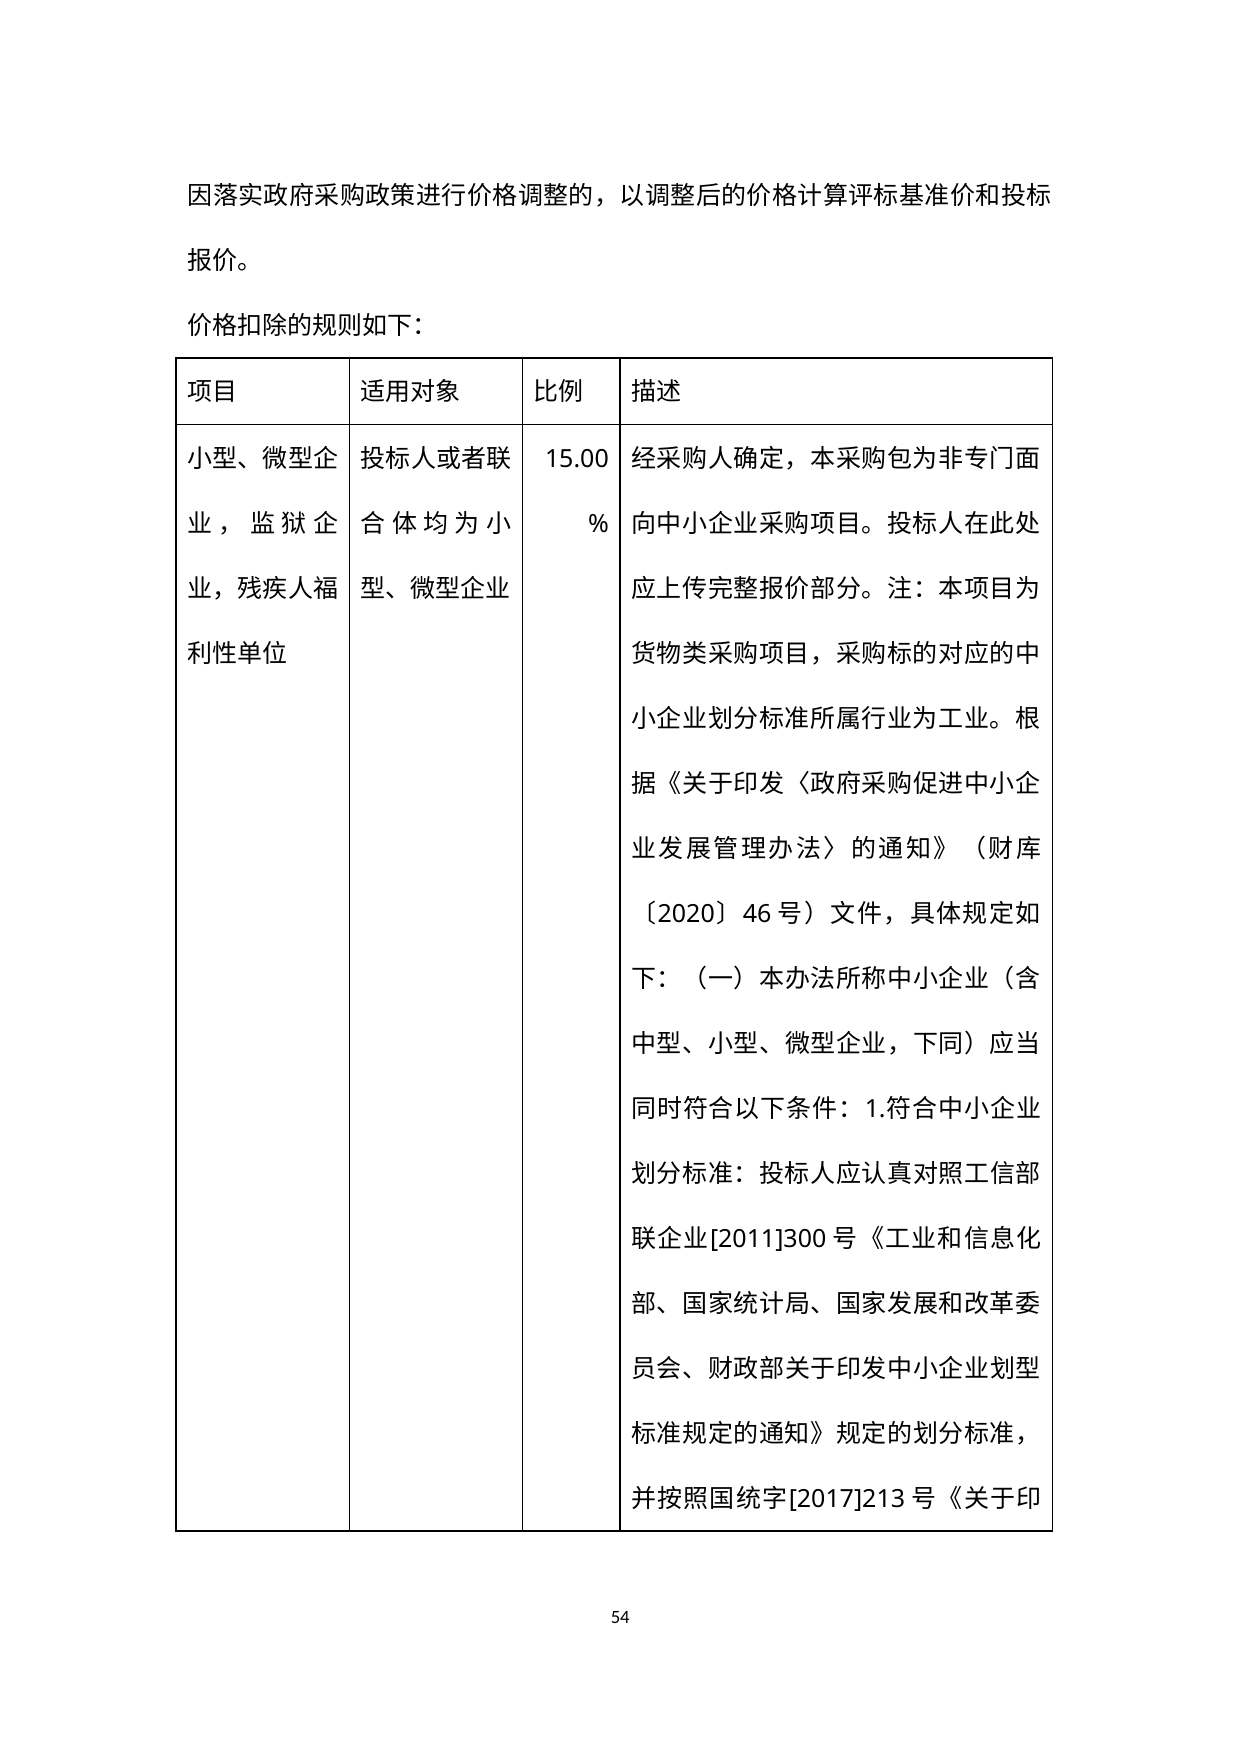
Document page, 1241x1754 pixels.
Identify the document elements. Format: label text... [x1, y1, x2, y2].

table_header 描述 [621, 359, 1052, 423]
table_cell 15.00% [523, 425, 619, 1530]
table_header 项目 [177, 359, 349, 423]
table_header 比例 [523, 359, 619, 423]
text 价格扣除的规则如下： [187, 292, 1053, 357]
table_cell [177, 425, 349, 1530]
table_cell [621, 425, 1052, 1530]
table_header 适用对象 [350, 359, 522, 423]
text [187, 162, 1053, 292]
table_cell 投标人或者联合体均为小型、微型企业 [350, 425, 522, 1530]
